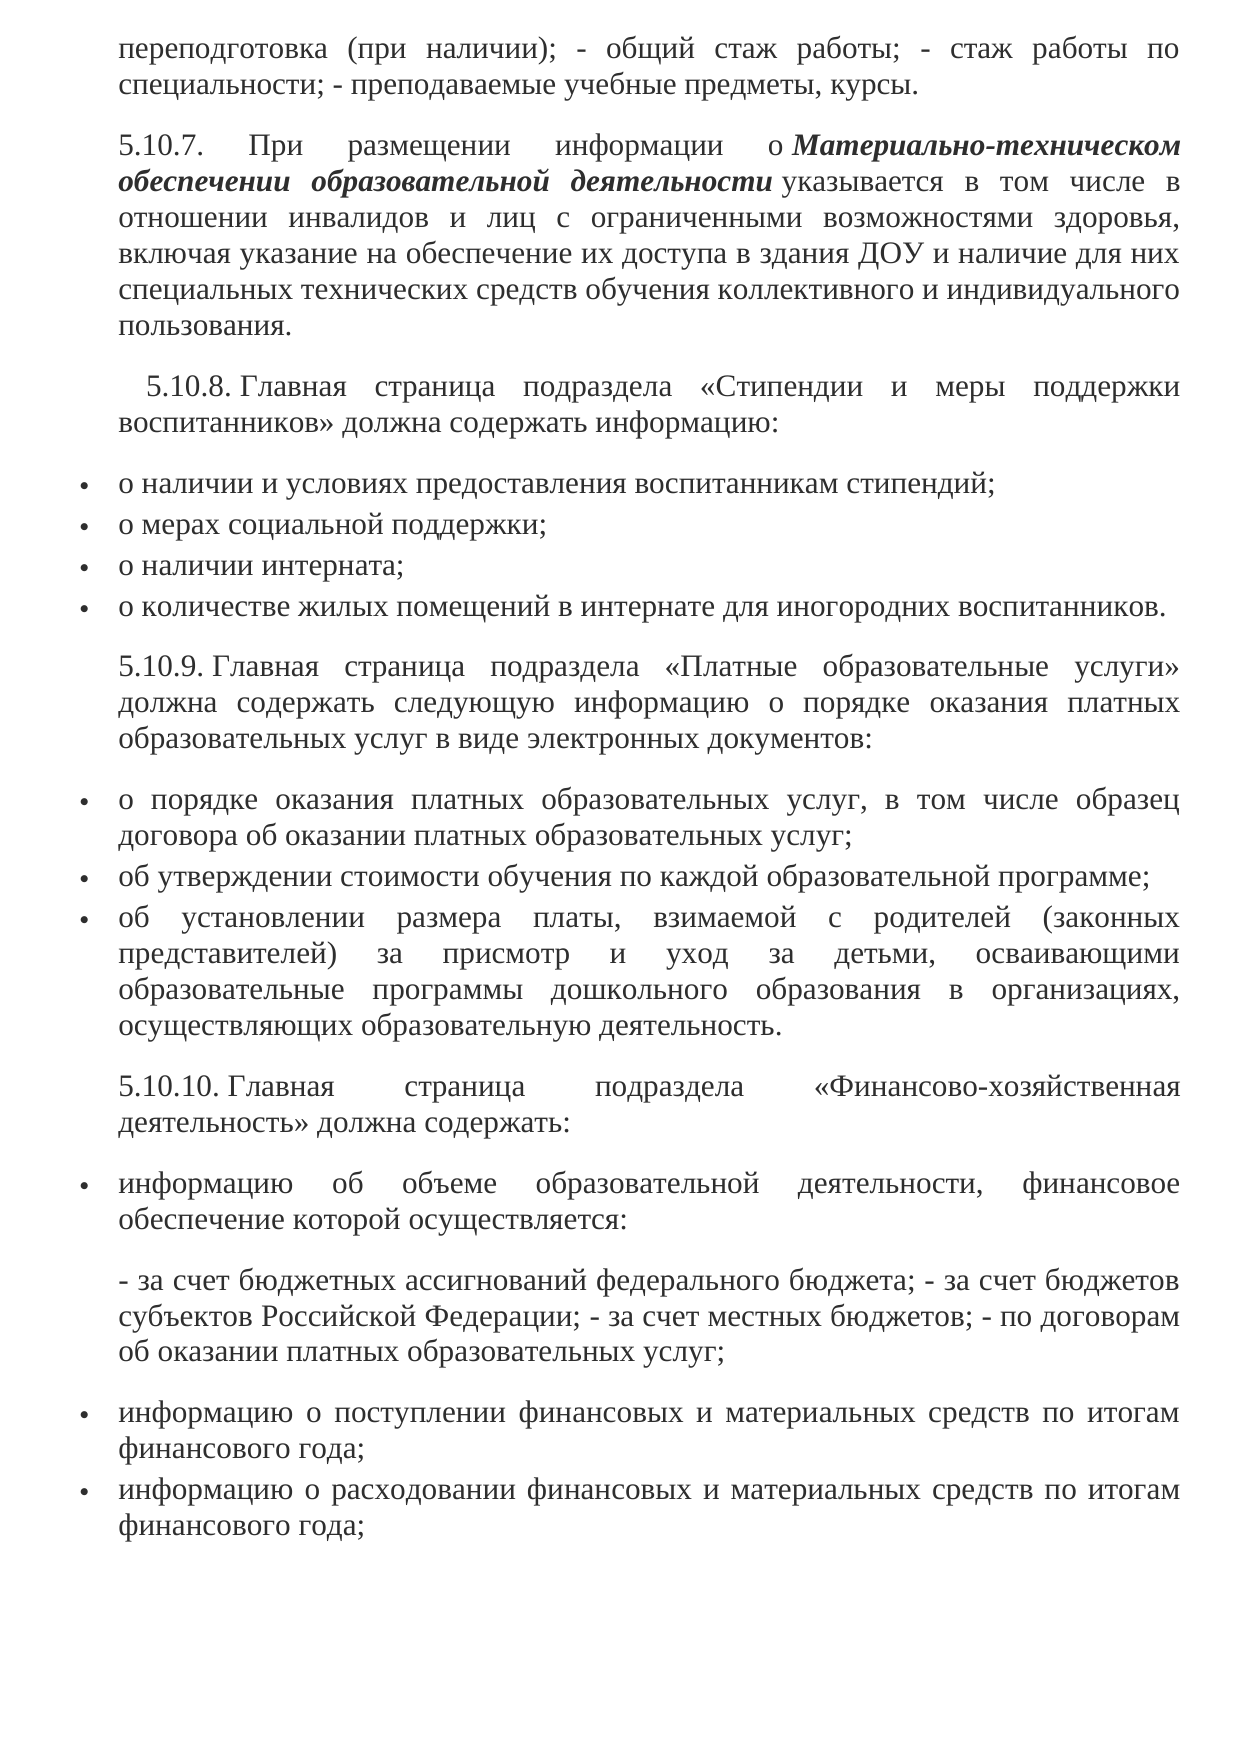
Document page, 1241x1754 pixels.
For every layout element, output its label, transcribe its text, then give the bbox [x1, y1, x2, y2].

text 5.10.10. Главная страница подраздела «Финансово-хозяйственная деятельность» должна содержать: [118, 1067, 1181, 1139]
text - за счет бюджетных ассигнований федерального бюджета; - за счет бюджетов субъектов Российской Федерации; - за счет местных бюджетов; - по договорам об оказании платных образовательных услуг; [118, 1261, 1181, 1369]
list информацию о поступлении финансовых и материальных средств по итогам финансового года; [81, 1394, 1181, 1466]
text 5.10.8. Главная страница подраздела «Стипендии и меры поддержки воспитанников» должна содержать информацию: [118, 367, 1181, 439]
list о наличии интерната; [81, 546, 1181, 582]
list об утверждении стоимости обучения по каждой образовательной программе; [81, 857, 1181, 893]
text 5.10.7. При размещении информации о Материально-техническом обеспечении образовательной деятельности указывается в том числе в отношении инвалидов и лиц с ограниченными возможностями здоровья, включая указание на обеспечение их доступа в здания ДОУ и наличие для них специальных технических средств обучения коллективного и индивидуального пользования. [118, 126, 1181, 342]
list о порядке оказания платных образовательных услуг, в том числе образец договора об оказании платных образовательных услуг; [81, 781, 1181, 852]
list о наличии и условиях предоставления воспитанникам стипендий; [81, 464, 1181, 500]
list о мерах социальной поддержки; [81, 505, 1181, 541]
list о количестве жилых помещений в интернате для иногородних воспитанников. [81, 587, 1181, 623]
list информацию о расходовании финансовых и материальных средств по итогам финансового года; [81, 1471, 1181, 1542]
list об установлении размера платы, взимаемой с родителей (законных представителей) за присмотр и уход за детьми, осваивающими образовательные программы дошкольного образования в организациях, осуществляющих образовательную деятельность. [81, 898, 1181, 1042]
list информацию об объеме образовательной деятельности, финансовое обеспечение которой осуществляется: [81, 1164, 1181, 1236]
text 5.10.9. Главная страница подраздела «Платные образовательные услуги» должна содержать следующую информацию о порядке оказания платных образовательных услуг в виде электронных документов: [118, 648, 1181, 756]
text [118, 29, 1181, 101]
